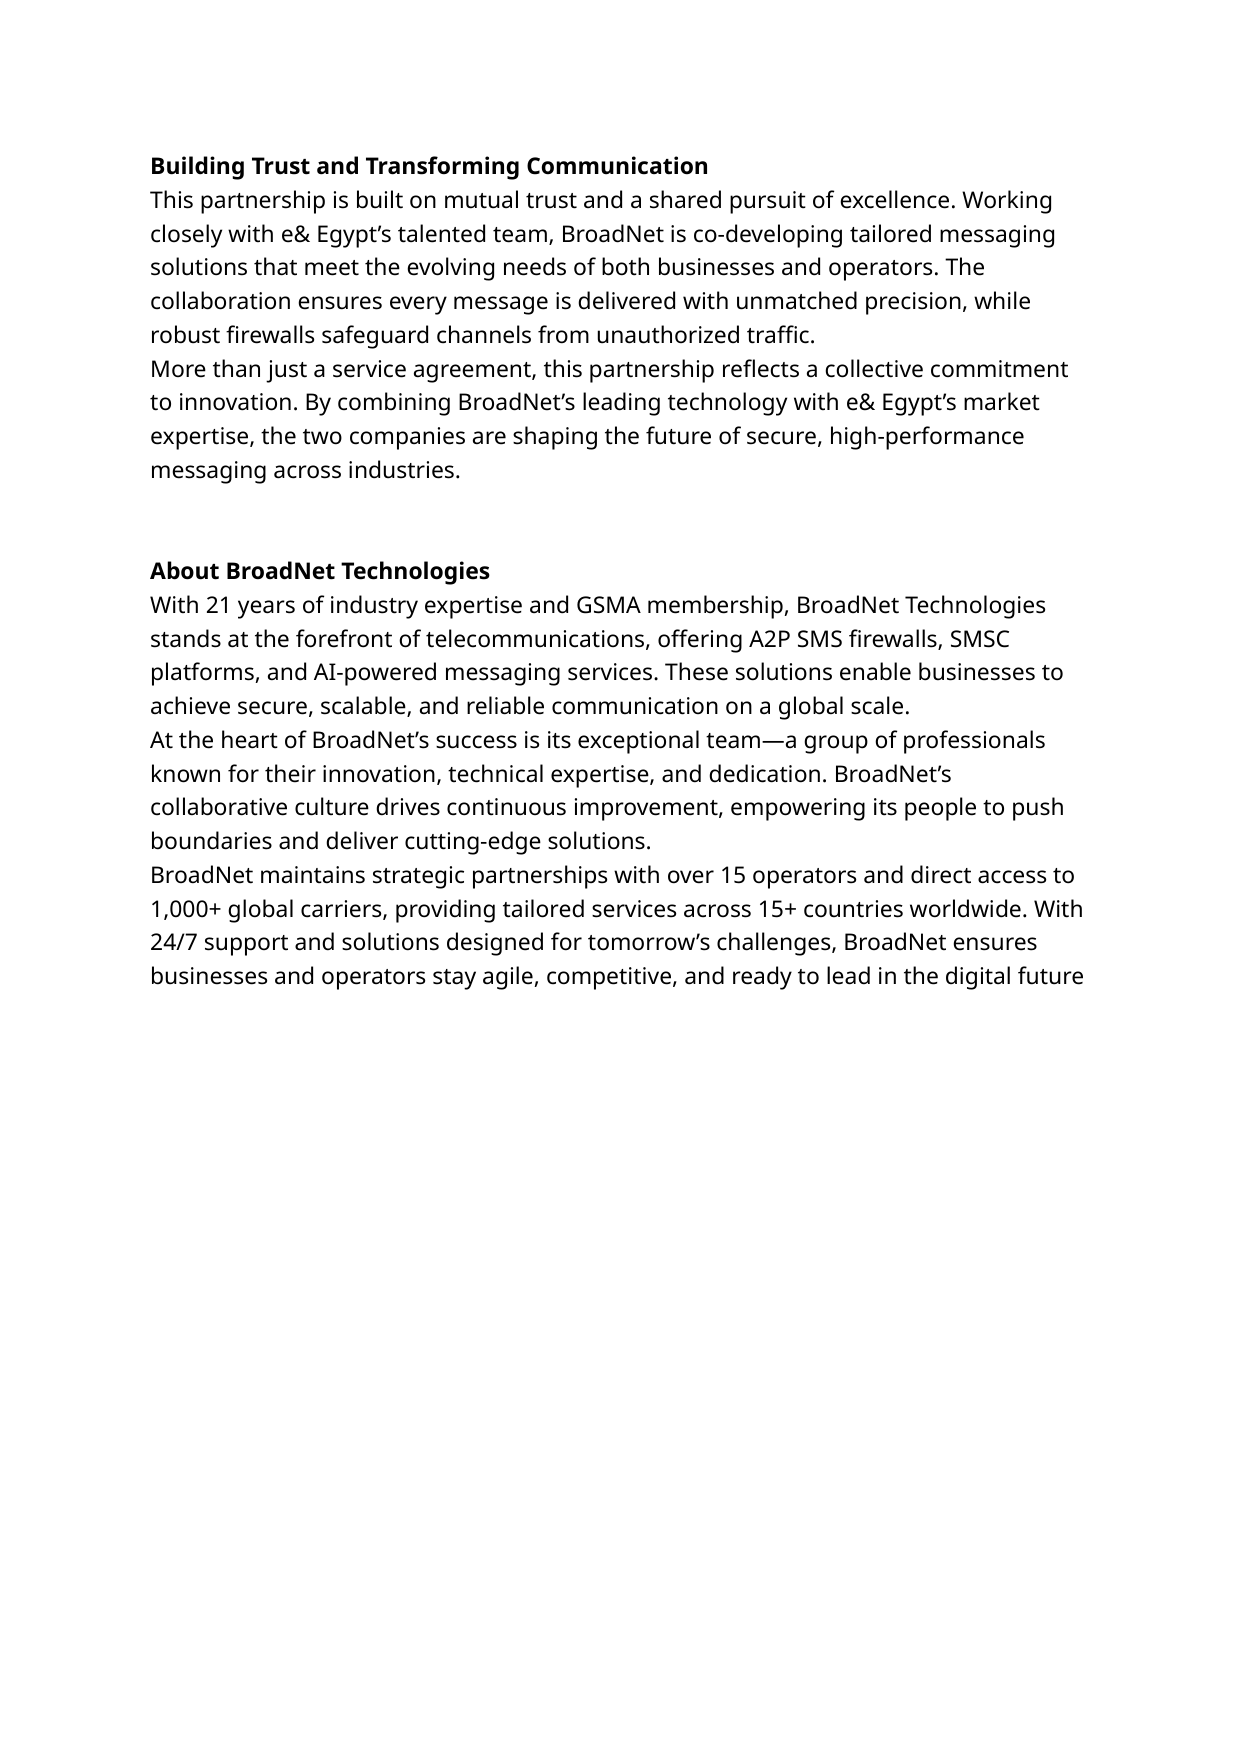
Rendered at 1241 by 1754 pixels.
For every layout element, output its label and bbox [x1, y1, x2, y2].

text [150, 150, 1090, 991]
